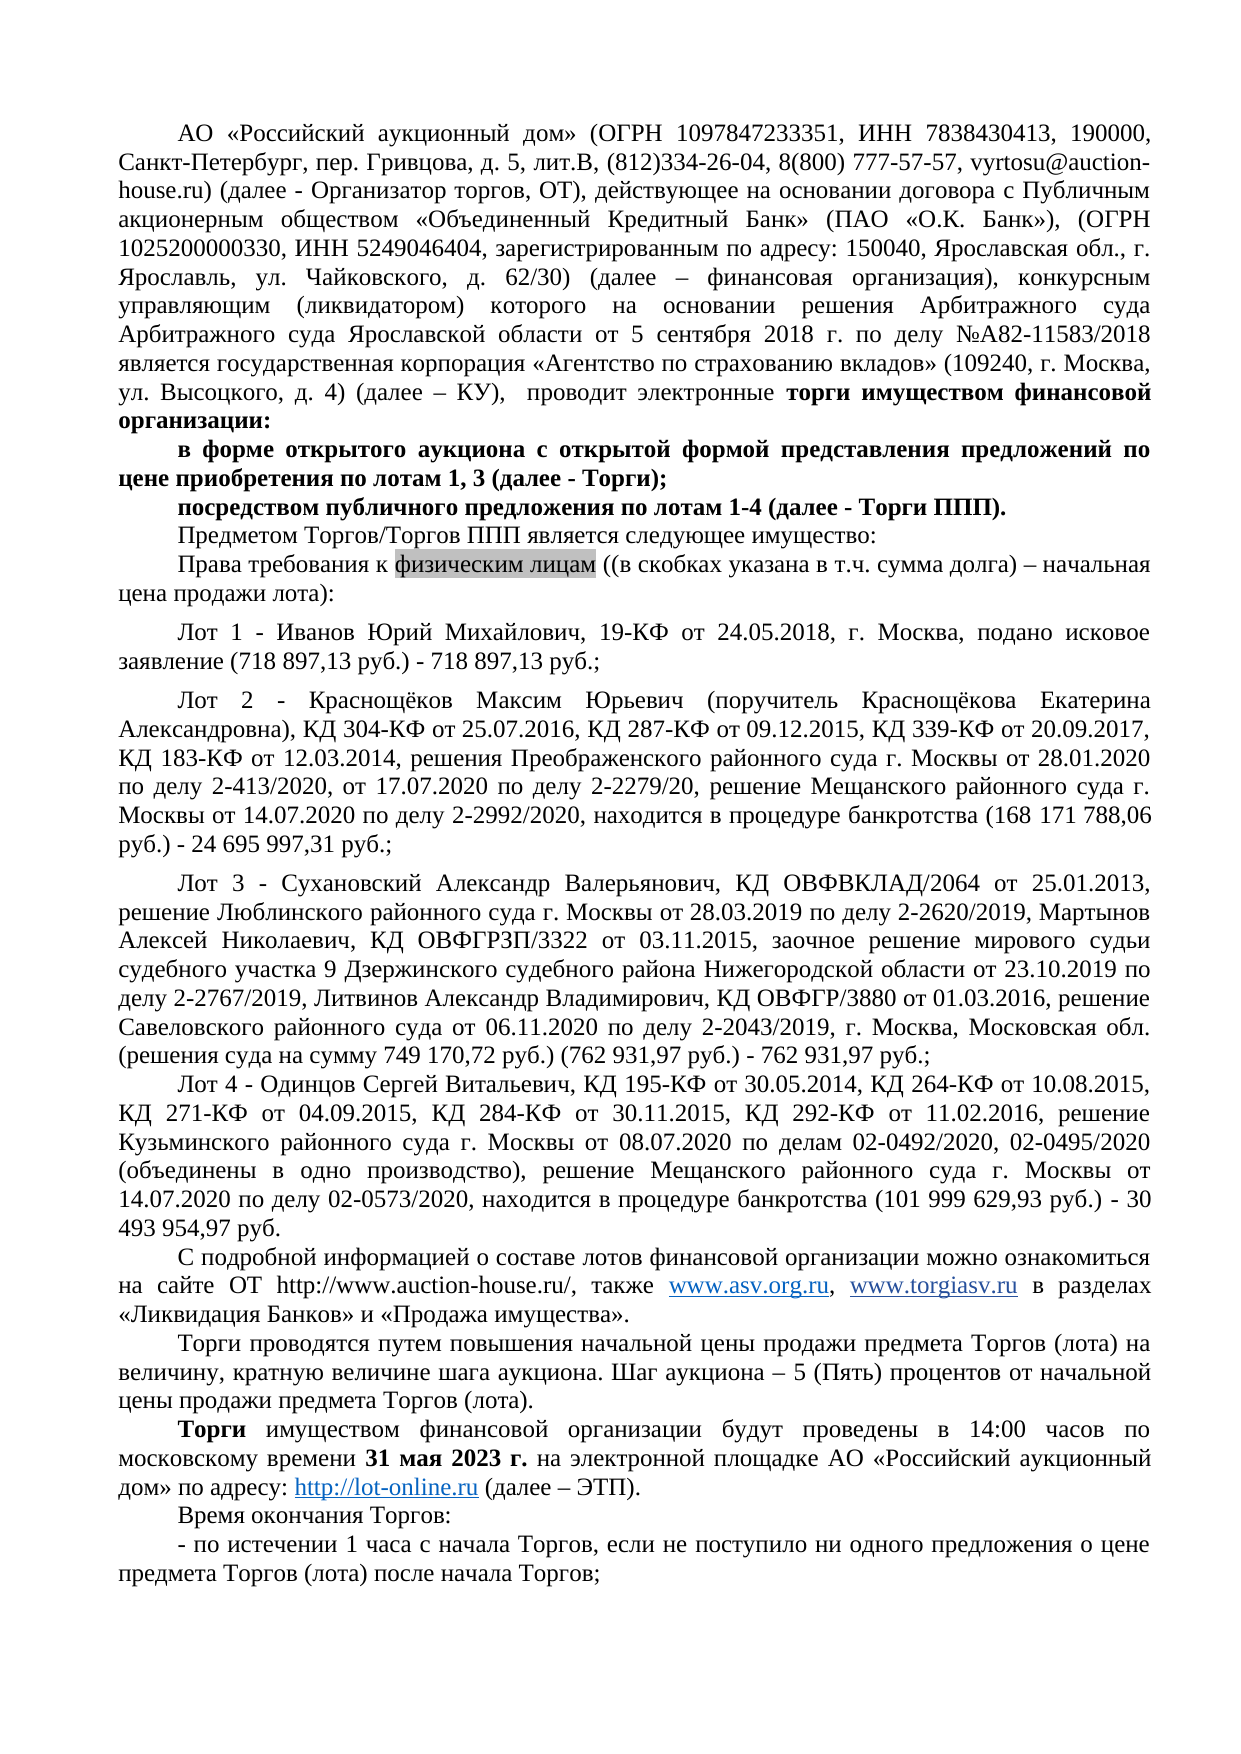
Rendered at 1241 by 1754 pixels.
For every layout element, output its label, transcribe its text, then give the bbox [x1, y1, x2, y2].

text Время окончания Торгов: [118, 1501, 1151, 1529]
text С подробной информацией о составе лотов финансовой организации можно ознакомиться на сайте ОТ http://www.auction-house.ru/, также www.asv.org.ru, www.torgiasv.ru в разделах «Ликвидация Банков» и «Продажа имущества». [118, 1242, 1151, 1328]
text в форме открытого аукциона с открытой формой представления предложений по цене приобретения по лотам 1, 3 (далее - Торги); [118, 434, 1151, 492]
text Торги имуществом финансовой организации будут проведены в 14:00 часов по московскому времени 31 мая 2023 г. на электронной площадке АО «Российский аукционный дом» по адресу: http://lot-online.ru (далее – ЭТП). [118, 1414, 1151, 1501]
text Лот 1 - Иванов Юрий Михайлович, 19-КФ от 24.05.2018, г. Москва, подано исковое заявление (718 897,13 руб.) - 718 897,13 руб.; [118, 617, 1151, 675]
text Лот 4 - Одинцов Сергей Витальевич, КД 195-КФ от 30.05.2014, КД 264-КФ от 10.08.2015, КД 271-КФ от 04.09.2015, КД 284-КФ от 30.11.2015, КД 292-КФ от 11.02.2016, решение Кузьминского районного суда г. Москвы от 08.07.2020 по делам 02-0492/2020, 02-0495/2020 (объединены в одно производство), решение Мещанского районного суда г. Москвы от 14.07.2020 по делу 02-0573/2020, находится в процедуре банкротства (101 999 629,93 руб.) - 30 493 954,97 руб. [118, 1069, 1151, 1242]
text Предметом Торгов/Торгов ППП является следующее имущество: [118, 521, 1151, 549]
text Лот 3 - Сухановский Александр Валерьянович, КД ОВФВКЛАД/2064 от 25.01.2013, решение Люблинского районного суда г. Москвы от 28.03.2019 по делу 2-2620/2019, Мартынов Алексей Николаевич, КД ОВФГРЗП/3322 от 03.11.2015, заочное решение мирового судьи судебного участка 9 Дзержинского судебного района Нижегородской области от 23.10.2019 по делу 2-2767/2019, Литвинов Александр Владимирович, КД ОВФГР/3880 от 01.03.2016, решение Савеловского районного суда от 06.11.2020 по делу 2-2043/2019, г. Москва, Московская обл. (решения суда на сумму 749 170,72 руб.) (762 931,97 руб.) - 762 931,97 руб.; [118, 868, 1151, 1069]
text АО «Российский аукционный дом» (ОГРН 1097847233351, ИНН 7838430413, 190000, Санкт-Петербург, пер. Гривцова, д. 5, лит.В, (812)334-26-04, 8(800) 777-57-57, vyrtosu@auction-house.ru) (далее - Организатор торгов, ОТ), действующее на основании договора с Публичным акционерным обществом «Объединенный Кредитный Банк» (ПАО «О.К. Банк»), (ОГРН 1025200000330, ИНН 5249046404, зарегистрированным по адресу: 150040, Ярославская обл., г. Ярославль, ул. Чайковского, д. 62/30) (далее – финансовая организация), конкурсным управляющим (ликвидатором) которого на основании решения Арбитражного суда Арбитражного суда Ярославской области от 5 сентября 2018 г. по делу №А82-11583/2018 является государственная корпорация «Агентство по страхованию вкладов» (109240, г. Москва, ул. Высоцкого, д. 4) (далее – КУ), проводит электронные торги имуществом финансовой организации: [118, 118, 1151, 434]
text Лот 2 - Краснощёков Максим Юрьевич (поручитель Краснощёкова Екатерина Александровна), КД 304-КФ от 25.07.2016, КД 287-КФ от 09.12.2015, КД 339-КФ от 20.09.2017, КД 183-КФ от 12.03.2014, решения Преображенского районного суда г. Москвы от 28.01.2020 по делу 2-413/2020, от 17.07.2020 по делу 2-2279/20, решение Мещанского районного суда г. Москвы от 14.07.2020 по делу 2-2992/2020, находится в процедуре банкротства (168 171 788,06 руб.) - 24 695 997,31 руб.; [118, 685, 1151, 858]
text посредством публичного предложения по лотам 1-4 (далее - Торги ППП). [118, 492, 1151, 521]
text Торги проводятся путем повышения начальной цены продажи предмета Торгов (лота) на величину, кратную величине шага аукциона. Шаг аукциона – 5 (Пять) процентов от начальной цены продажи предмета Торгов (лота). [118, 1328, 1151, 1414]
text Права требования к физическим лицам ((в скобках указана в т.ч. сумма долга) – начальная цена продажи лота): [118, 549, 1151, 607]
text - по истечении 1 часа с начала Торгов, если не поступило ни одного предложения о цене предмета Торгов (лота) после начала Торгов; [118, 1529, 1151, 1587]
